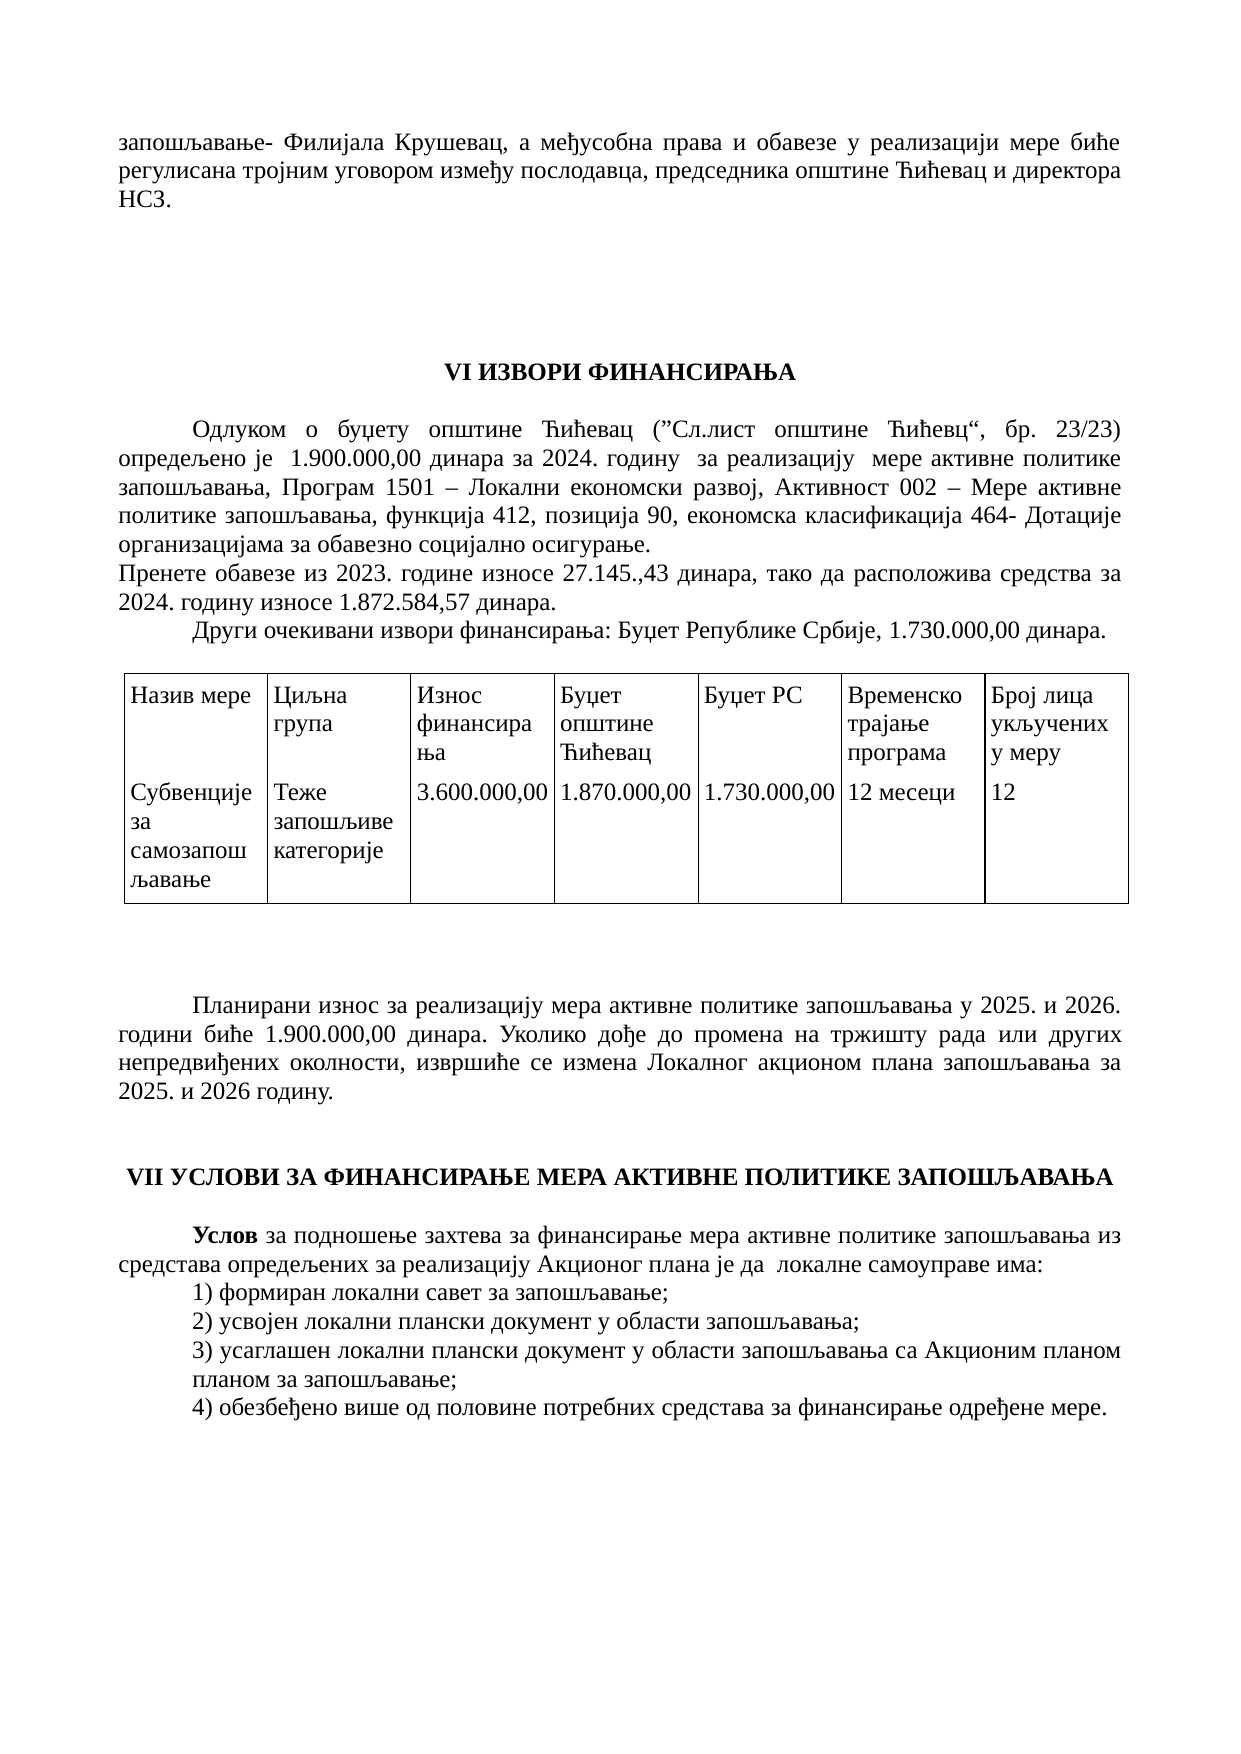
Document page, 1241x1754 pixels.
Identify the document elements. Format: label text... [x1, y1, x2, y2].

text VI ИЗВОРИ ФИНАНСИРАЊА [118, 357, 1122, 386]
text 3) усаглашен локални плански документ у области запошљавања са Акционим планом планом за запошљавање; [118, 1335, 1122, 1392]
table_header Буџет општине Ћићевац [555, 674, 698, 772]
table_cell 12 месеци [842, 772, 984, 903]
text Одлуком о буџету општине Ћићевац (”Сл.лист општине Ћићевц“, бр. 23/23) опредељено је 1.900.000,00 динара за 2024. годину за реализацију мере активне политике запошљавања, Програм 1501 – Локални економски развој, Активност 002 – Мере активне политике запошљавања, функција 412, позиција 90, економска класификација 464- Дотације организацијама за обавезно социјално осигурање. [118, 414, 1122, 558]
table_header Циљна група [268, 674, 410, 772]
text VII УСЛОВИ ЗА ФИНАНСИРАЊЕ МЕРА АКТИВНЕ ПОЛИТИКЕ ЗАПОШЉАВАЊА [118, 1162, 1122, 1191]
text 2) усвојен локални плански документ у области запошљавања; [118, 1306, 1122, 1335]
table_cell 3.600.000,00 [411, 772, 554, 903]
table_header Број лица укључених у меру [986, 674, 1128, 772]
text Други очекивани извори финансирања: Буџет Републике Србије, 1.730.000,00 динара. [118, 616, 1122, 644]
text Планирани износ за реализацију мера активне политике запошљавања у 2025. и 2026. години биће 1.900.000,00 динара. Уколико дође до промена на тржишту рада или других непредвиђених околности, извршиће се измена Локалног акционом плана запошљавања за 2025. и 2026 годину. [118, 990, 1122, 1105]
table_cell 1.870.000,00 [555, 772, 698, 903]
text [118, 127, 1122, 213]
text Услов за подношење захтева за финансирање мера активне политике запошљавања из средстава опредељених за реализацију Акционог плана је да локалне самоуправе има: [118, 1220, 1122, 1277]
table_cell Субвенције за самозапошљавање [125, 772, 267, 903]
text 1) формиран локални савет за запошљавање; [118, 1277, 1122, 1306]
table_cell 1.730.000,00 [699, 772, 841, 903]
table_cell 12 [986, 772, 1128, 903]
table_cell Теже запошљиве категорије [268, 772, 410, 903]
table_header Буџет РС [699, 674, 841, 772]
table_header Износ финансирања [411, 674, 554, 772]
table_header Временско трајање програма [842, 674, 984, 772]
text Пренете обавезе из 2023. године износе 27.145.,43 динара, тако да расположива средства за 2024. годину износе 1.872.584,57 динара. [118, 558, 1122, 616]
text 4) обезбеђено више од половине потребних средстава за финансирање одређене мере. [118, 1392, 1122, 1421]
table_header Назив мере [125, 674, 267, 772]
